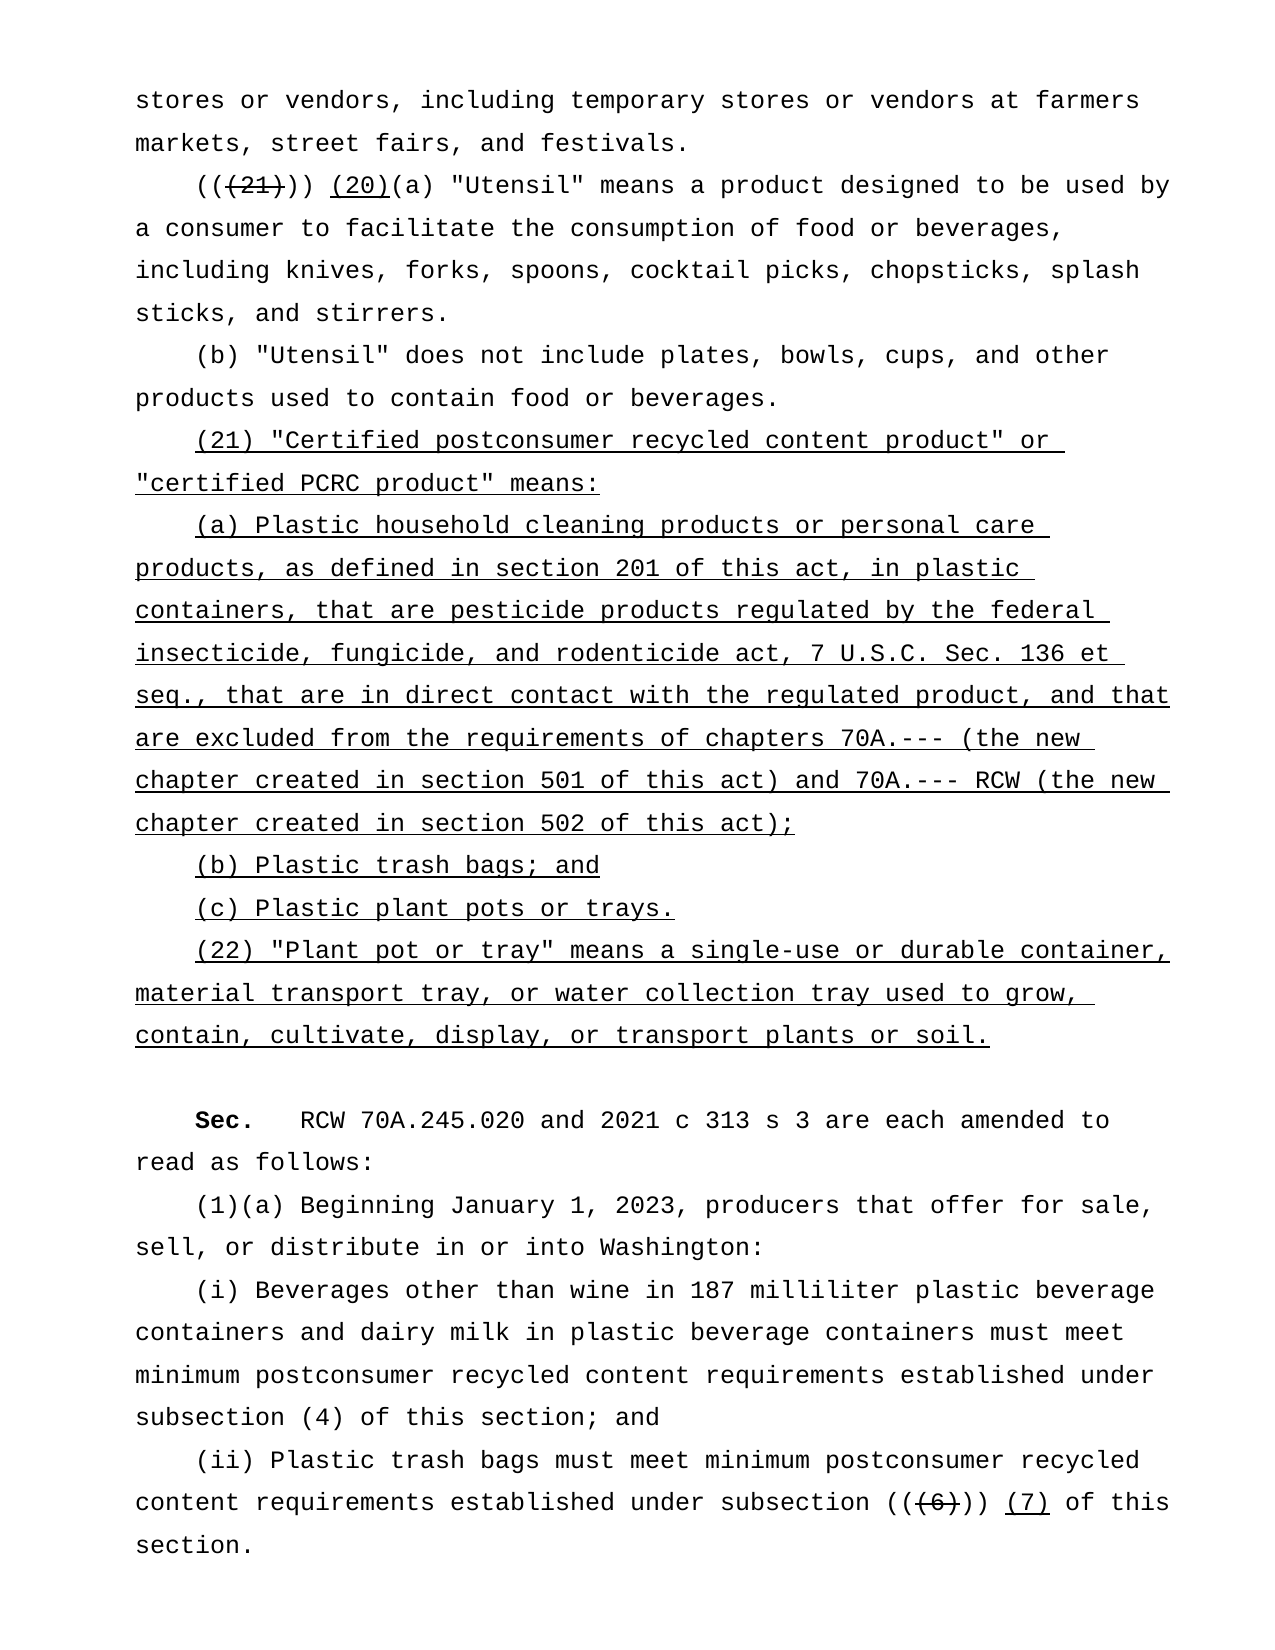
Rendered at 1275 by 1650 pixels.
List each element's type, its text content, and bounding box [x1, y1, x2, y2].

text (a) Plastic household cleaning products or personal care products, as defined in section 201 of this act, in plastic containers, that are pesticide products regulated by the federal insecticide, fungicide, and rodenticide act, 7 U.S.C. Sec. 136 et seq., that are in direct contact with the regulated product, and that are excluded from the requirements of chapters 70A.--- (the new chapter created in section 501 of this act) and 70A.--- RCW (the new chapter created in section 502 of this act); [135, 500, 1170, 706]
text (a) Plastic household cleaning products or personal care products, as defined in section 201 of this act, in plastic containers, that are pesticide products regulated by the federal insecticide, fungicide, and rodenticide act, 7 U.S.C. Sec. 136 et seq., that are in direct contact with the regulated product, and that are excluded from the requirements of chapters 70A.--- (the new chapter created in section 501 of this act) and 70A.--- RCW (the new chapter created in section 502 of this act); [135, 793, 1170, 840]
text (b) Plastic trash bags; and [135, 840, 1170, 882]
text (c) Plastic plant pots or trays. [135, 882, 1170, 925]
text Sec. RCW 70A.245.020 and 2021 c 313 s 3 are each amended to read as follows: [135, 1094, 1170, 1179]
text (ii) Plastic trash bags must meet minimum postconsumer recycled content requirements established under subsection (((6))) (7) of this section. [135, 1434, 1170, 1562]
text (b) "Utensil" does not include plates, bowls, cups, and other products used to contain food or beverages. [135, 330, 1170, 415]
text (22) "Plant pot or tray" means a single-use or durable container, material transport tray, or water collection tray used to grow, contain, cultivate, display, or transport plants or soil. [135, 925, 1170, 1052]
text (i) Beverages other than wine in 187 milliliter plastic beverage containers and dairy milk in plastic beverage containers must meet minimum postconsumer recycled content requirements established under subsection (4) of this section; and [135, 1264, 1170, 1434]
text (a) Plastic household cleaning products or personal care products, as defined in section 201 of this act, in plastic containers, that are pesticide products regulated by the federal insecticide, fungicide, and rodenticide act, 7 U.S.C. Sec. 136 et seq., that are in direct contact with the regulated product, and that are excluded from the requirements of chapters 70A.--- (the new chapter created in section 501 of this act) and 70A.--- RCW (the new chapter created in section 502 of this act); [135, 708, 1170, 791]
text (1)(a) Beginning January 1, 2023, producers that offer for sale, sell, or distribute in or into Washington: [135, 1179, 1170, 1264]
text (((21))) (20)(a) "Utensil" means a product designed to be used by a consumer to facilitate the consumption of food or beverages, including knives, forks, spoons, cocktail picks, chopsticks, splash sticks, and stirrers. [135, 160, 1170, 330]
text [135, 75, 1170, 160]
text (21) "Certified postconsumer recycled content product" or "certified PCRC product" means: [135, 415, 1170, 500]
